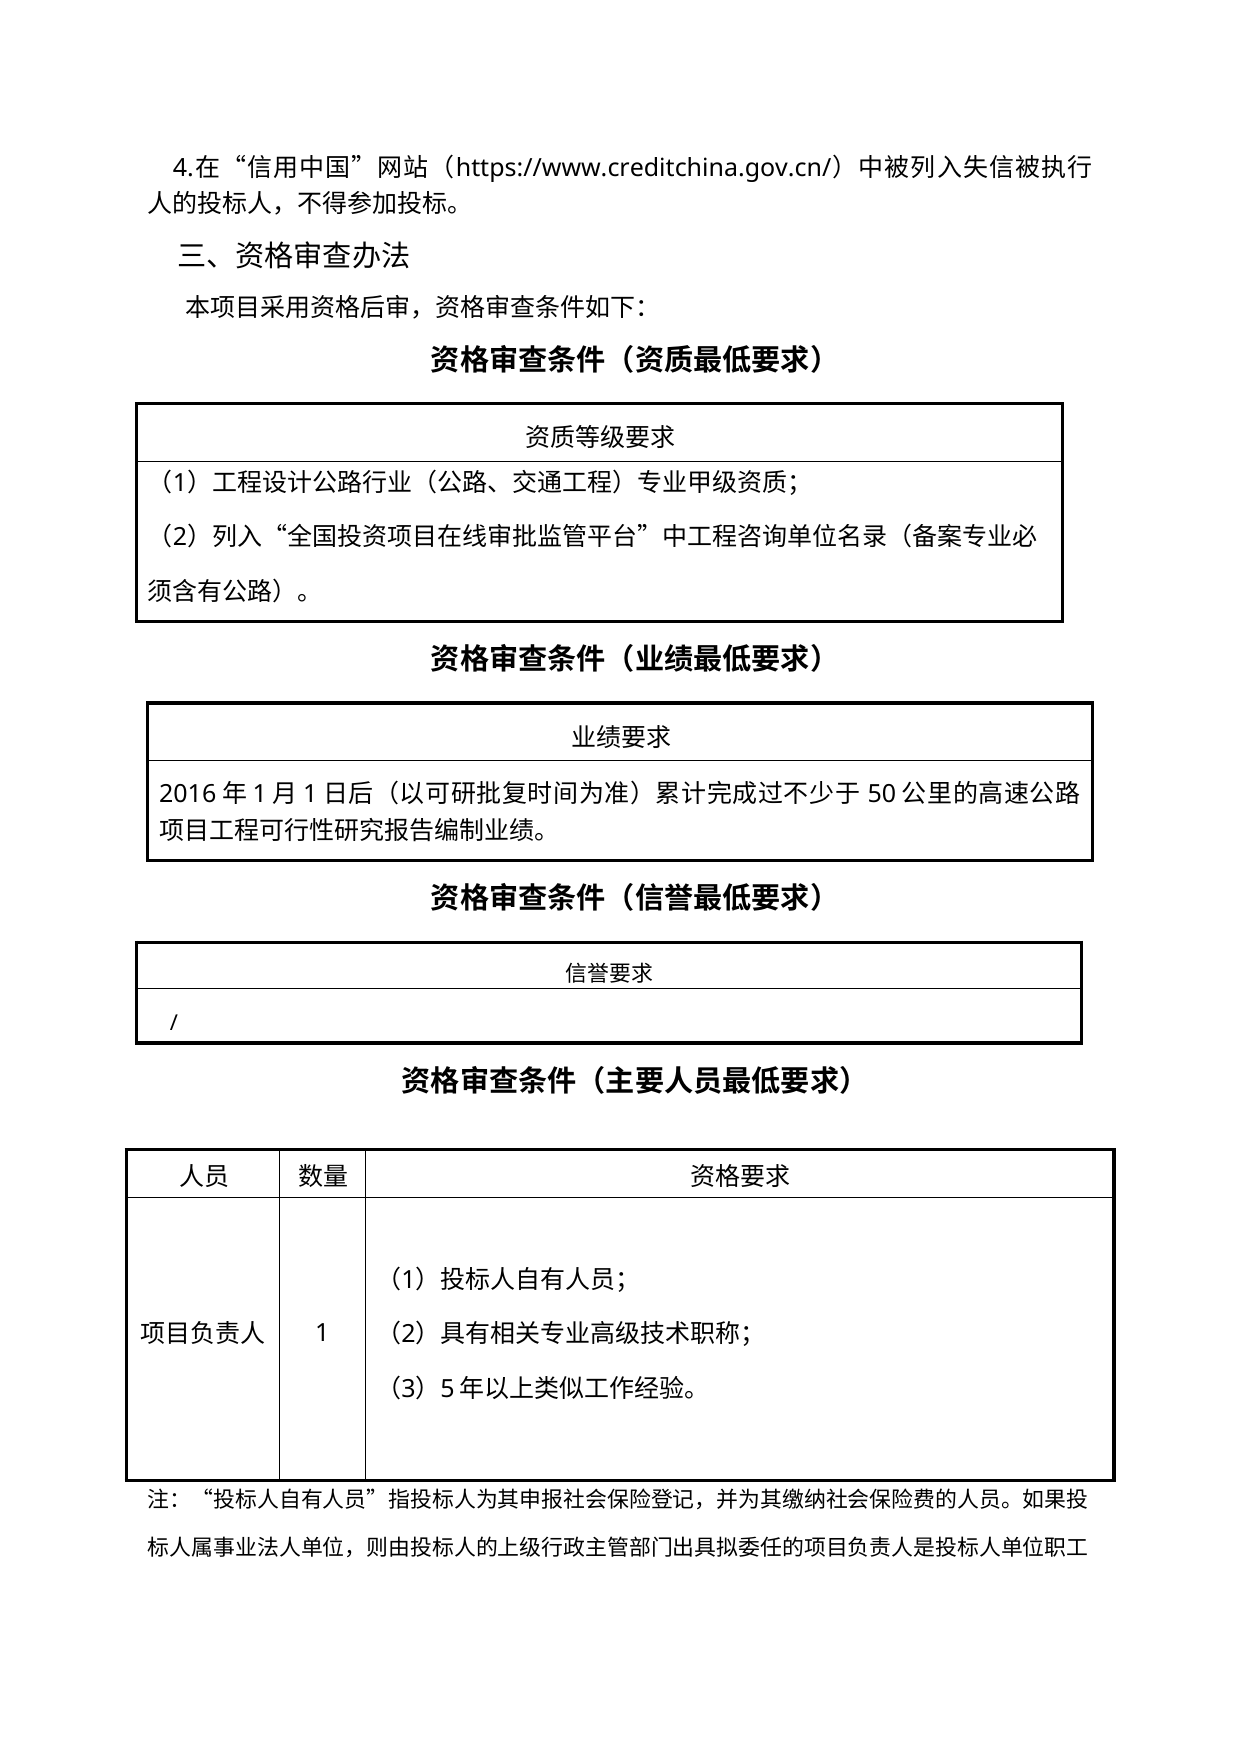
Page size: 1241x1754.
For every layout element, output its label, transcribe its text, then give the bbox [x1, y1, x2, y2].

table_cell 2016年1月1日后（以可研批复时间为准）累计完成过不少于50公里的高速公路项目工程可行性研究报告编制业绩。 [149, 761, 1091, 859]
table_header 资质等级要求 [138, 405, 1061, 461]
table_cell （1）工程设计公路行业（公路、交通工程）专业甲级资质； （2）列入“全国投资项目在线审批监管平台”中工程咨询单位名录（备案专业必须含有公路）。 [138, 462, 1061, 620]
subtitle 资格审查条件（主要人员最低要求） [148, 1057, 1092, 1099]
table_header 数量 [280, 1151, 365, 1197]
table_cell （1）投标人自有人员； （2）具有相关专业高级技术职称； （3）5年以上类似工作经验。 [366, 1198, 1112, 1479]
subtitle 资格审查条件（业绩最低要求） [148, 635, 1092, 678]
table_cell 1 [280, 1198, 365, 1479]
text 三、资格审查办法 [148, 233, 1092, 275]
text 本项目采用资格后审，资格审查条件如下： [148, 287, 1092, 324]
table_header 业绩要求 [149, 705, 1091, 760]
table_cell 项目负责人 [128, 1198, 279, 1479]
subtitle 资格审查条件（资质最低要求） [148, 336, 1092, 378]
table_header 资格要求 [366, 1151, 1112, 1197]
table_header 信誉要求 [138, 944, 1080, 988]
subtitle 资格审查条件（信誉最低要求） [148, 874, 1092, 917]
table_header 人员 [128, 1151, 279, 1197]
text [148, 1482, 1092, 1561]
table_cell / [138, 989, 1080, 1041]
text 4.在“信用中国”网站（https://www.creditchina.gov.cn/）中被列入失信被执行人的投标人，不得参加投标。 [148, 148, 1092, 220]
